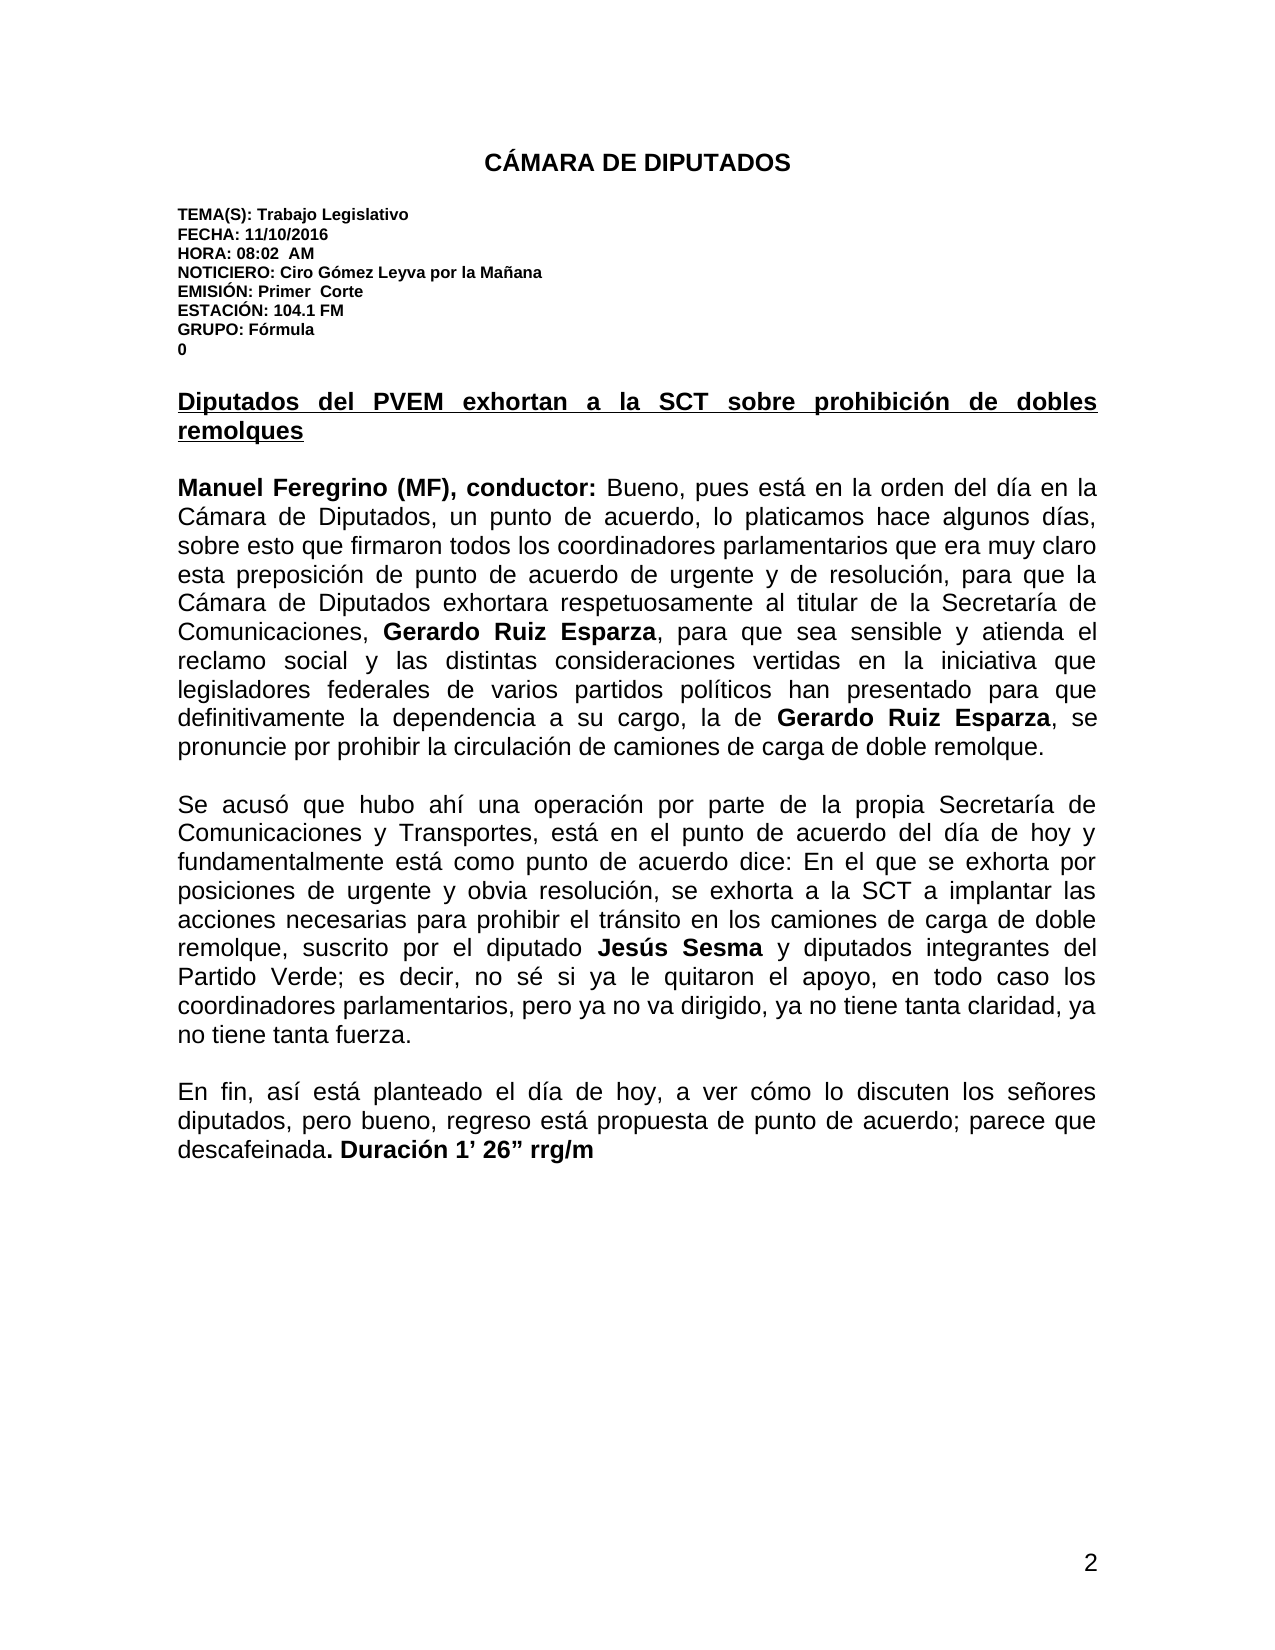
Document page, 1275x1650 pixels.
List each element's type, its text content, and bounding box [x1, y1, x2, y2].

text GRUPO: Fórmula [177, 320, 1098, 339]
text EMISIÓN: Primer Corte [177, 282, 1098, 301]
text 0 [177, 339, 1098, 358]
text Diputados del PVEM exhortan a la SCT sobre prohibición de dobles remolques [177, 413, 1098, 445]
text HORA: 08:02 AM [177, 243, 1098, 263]
text FECHA: 11/10/2016 [177, 224, 1098, 243]
text Diputados del PVEM exhortan a la SCT sobre prohibición de dobles remolques [177, 387, 1098, 412]
text ESTACIÓN: 104.1 FM [177, 301, 1098, 320]
text Se acusó que hubo ahí una operación por parte de la propia Secretaría de Comunicaciones y Transportes, está en el punto de acuerdo del día de hoy y fundamentalmente está como punto de acuerdo dice: En el que se exhorta por posiciones de urgente y obvia resolución, se exhorta a la SCT a implantar las acciones necesarias para prohibir el tránsito en los camiones de carga de doble remolque, suscrito por el diputado Jesús Sesma y diputados integrantes del Partido Verde; es decir, no sé si ya le quitaron el apoyo, en todo caso los coordinadores parlamentarios, pero ya no va dirigido, ya no tiene tanta claridad, ya no tiene tanta fuerza. [177, 790, 1098, 1048]
text TEMA(S): Trabajo Legislativo [177, 205, 1098, 224]
text NOTICIERO: Ciro Gómez Leyva por la Mañana [177, 263, 1098, 282]
text Manuel Feregrino (MF), conductor: Bueno, pues está en la orden del día en la Cámara de Diputados, un punto de acuerdo, lo platicamos hace algunos días, sobre esto que firmaron todos los coordinadores parlamentarios que era muy claro esta preposición de punto de acuerdo de urgente y de resolución, para que la Cámara de Diputados exhortara respetuosamente al titular de la Secretaría de Comunicaciones, Gerardo Ruiz Esparza, para que sea sensible y atienda el reclamo social y las distintas consideraciones vertidas en la iniciativa que legisladores federales de varios partidos políticos han presentado para que definitivamente la dependencia a su cargo, la de Gerardo Ruiz Esparza, se pronuncie por prohibir la circulación de camiones de carga de doble remolque. [177, 473, 1098, 761]
text En fin, así está planteado el día de hoy, a ver cómo lo discuten los señores diputados, pero bueno, regreso está propuesta de punto de acuerdo; parece que descafeinada. Duración 1’ 26” rrg/m [177, 1077, 1098, 1163]
text CÁMARA DE DIPUTADOS [177, 148, 1098, 176]
